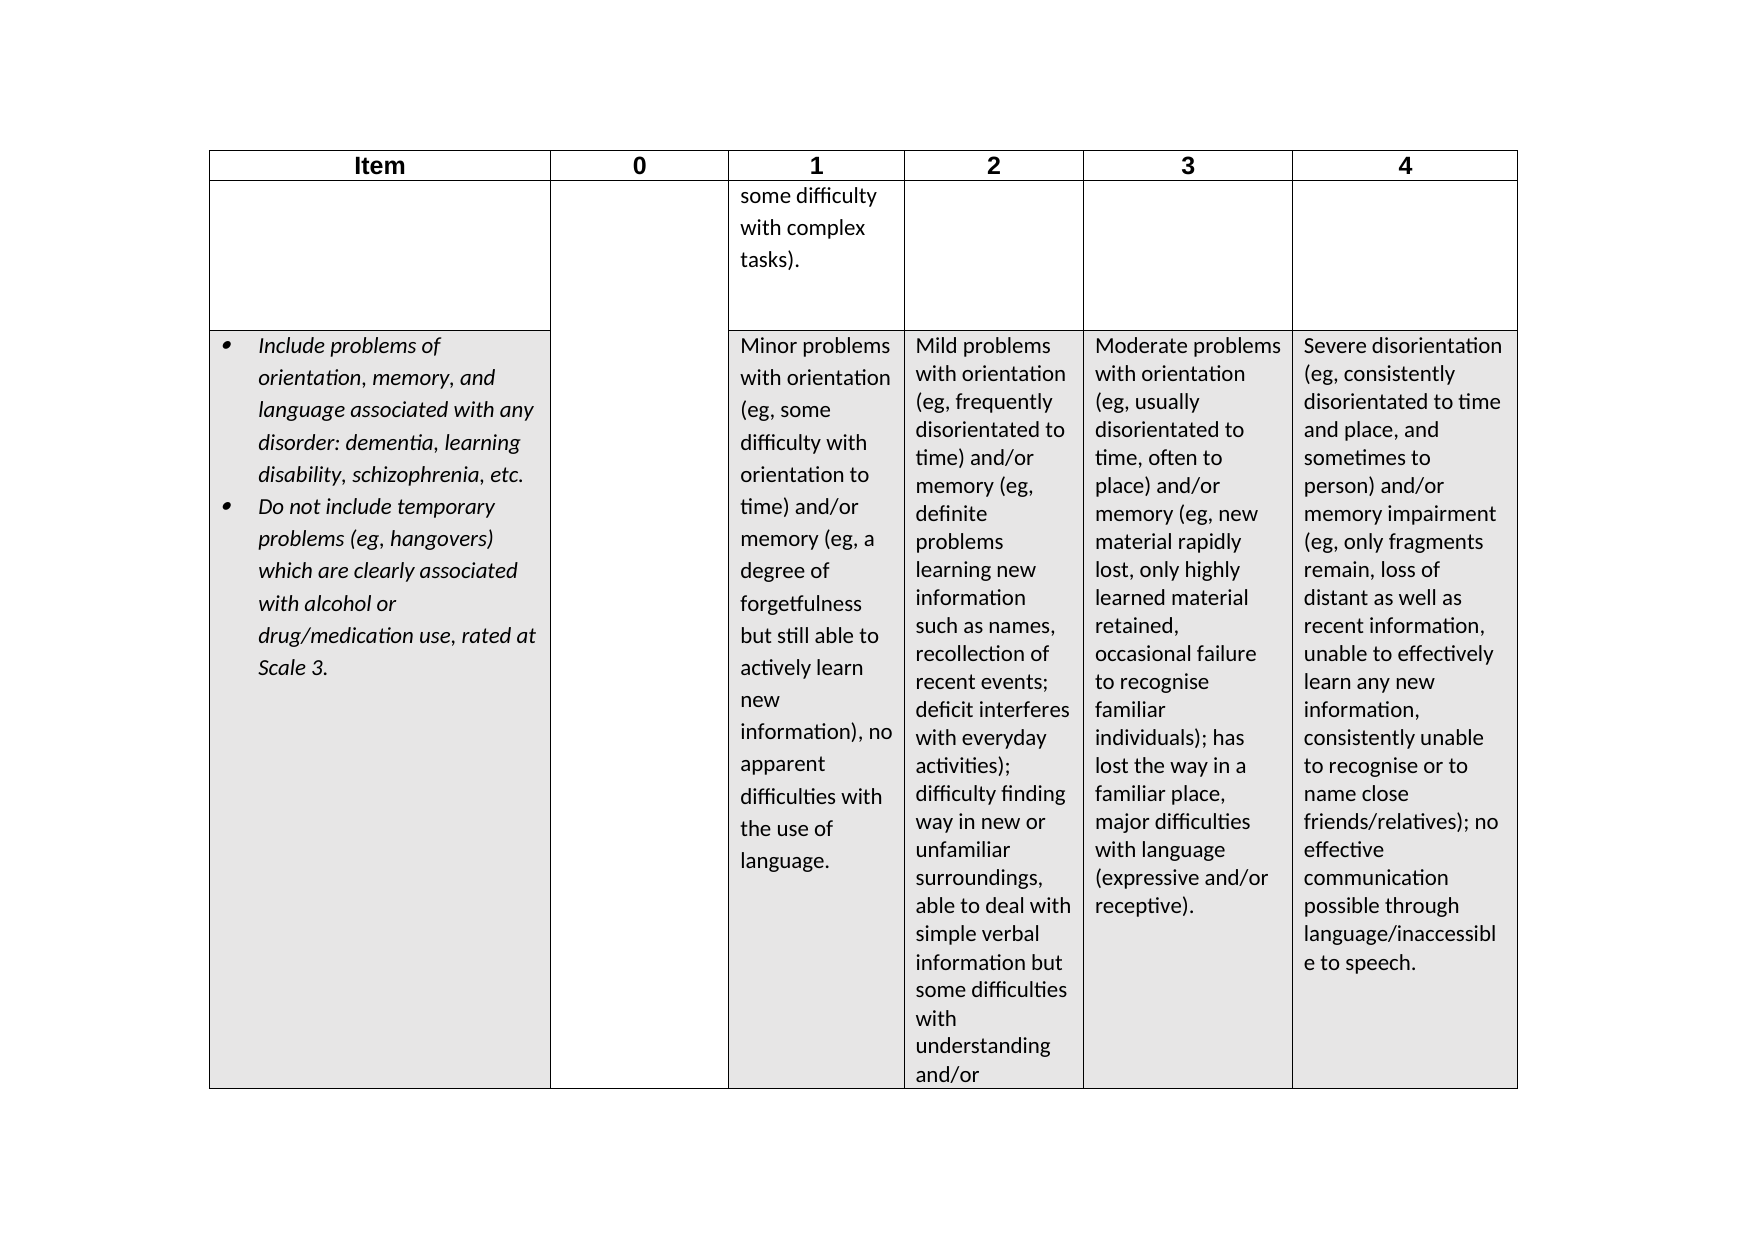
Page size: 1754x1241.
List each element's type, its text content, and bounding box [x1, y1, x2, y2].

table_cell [905, 181, 1083, 330]
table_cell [551, 181, 728, 1088]
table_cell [210, 181, 550, 330]
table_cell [1084, 331, 1292, 1088]
table_header 0 [551, 151, 728, 180]
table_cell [905, 331, 1083, 1088]
table_header 4 [1293, 151, 1517, 180]
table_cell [1293, 331, 1517, 1088]
table_header 1 [729, 151, 904, 180]
table_header 2 [905, 151, 1083, 180]
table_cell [1084, 181, 1292, 330]
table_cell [729, 181, 904, 330]
table_header 3 [1084, 151, 1292, 180]
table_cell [729, 331, 904, 1088]
table_header Item [210, 151, 550, 180]
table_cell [210, 331, 550, 1088]
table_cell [1293, 181, 1517, 330]
